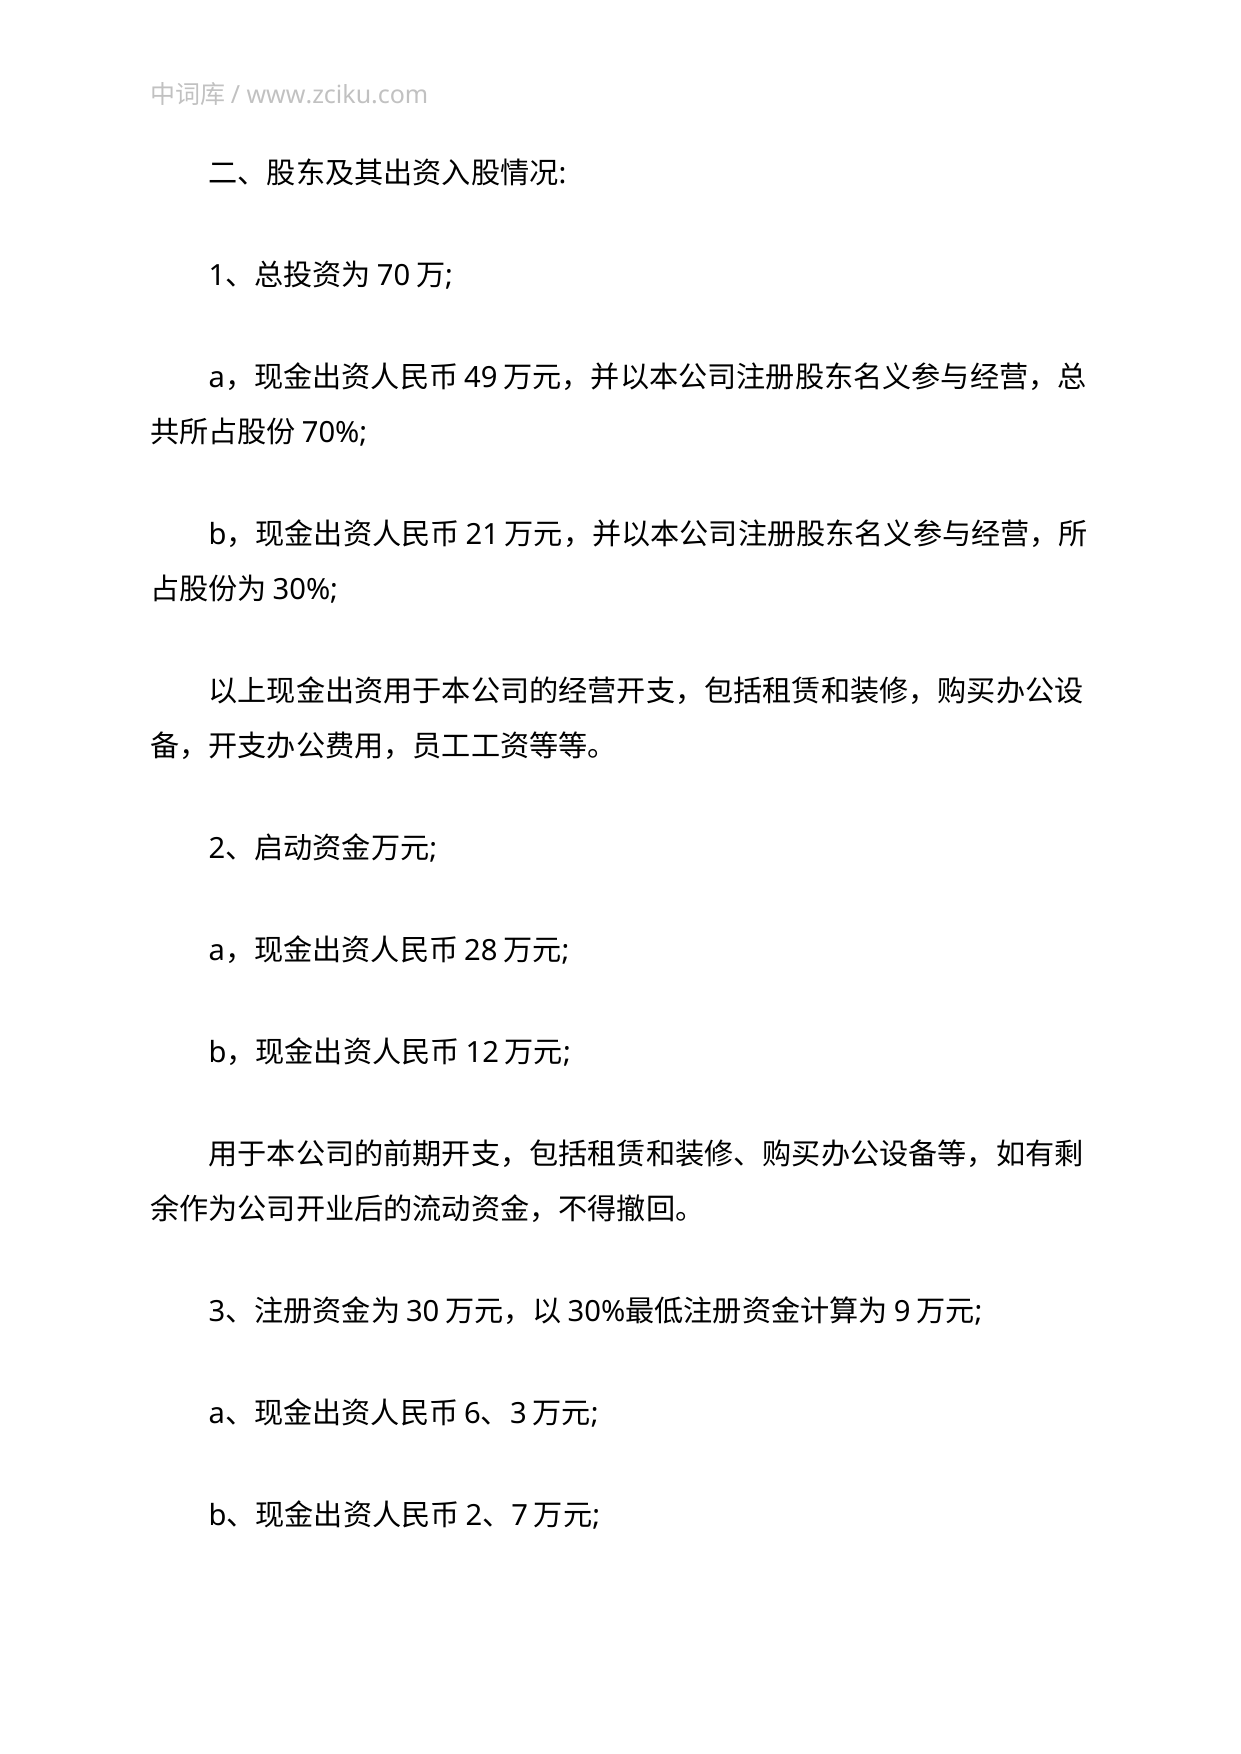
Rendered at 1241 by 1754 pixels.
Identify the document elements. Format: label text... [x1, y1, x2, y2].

text a，现金出资人民币49万元，并以本公司注册股东名义参与经营，总共所占股份70%; [150, 354, 1090, 451]
text 用于本公司的前期开支，包括租赁和装修、购买办公设备等，如有剩余作为公司开业后的流动资金，不得撤回。 [150, 1131, 1090, 1228]
text 3、注册资金为30万元，以30%最低注册资金计算为9万元; [150, 1287, 1090, 1329]
text b、现金出资人民币2、7万元; [150, 1491, 1090, 1533]
text 1、总投资为70万; [150, 252, 1090, 294]
text 2、启动资金万元; [150, 824, 1090, 867]
text b，现金出资人民币21万元，并以本公司注册股东名义参与经营，所占股份为30%; [150, 511, 1090, 608]
text a、现金出资人民币6、3万元; [150, 1389, 1090, 1432]
text a，现金出资人民币28万元; [150, 927, 1090, 969]
text 二、股东及其出资入股情况: [150, 150, 1090, 192]
text 以上现金出资用于本公司的经营开支，包括租赁和装修，购买办公设备，开支办公费用，员工工资等等。 [150, 668, 1090, 765]
text b，现金出资人民币12万元; [150, 1028, 1090, 1071]
